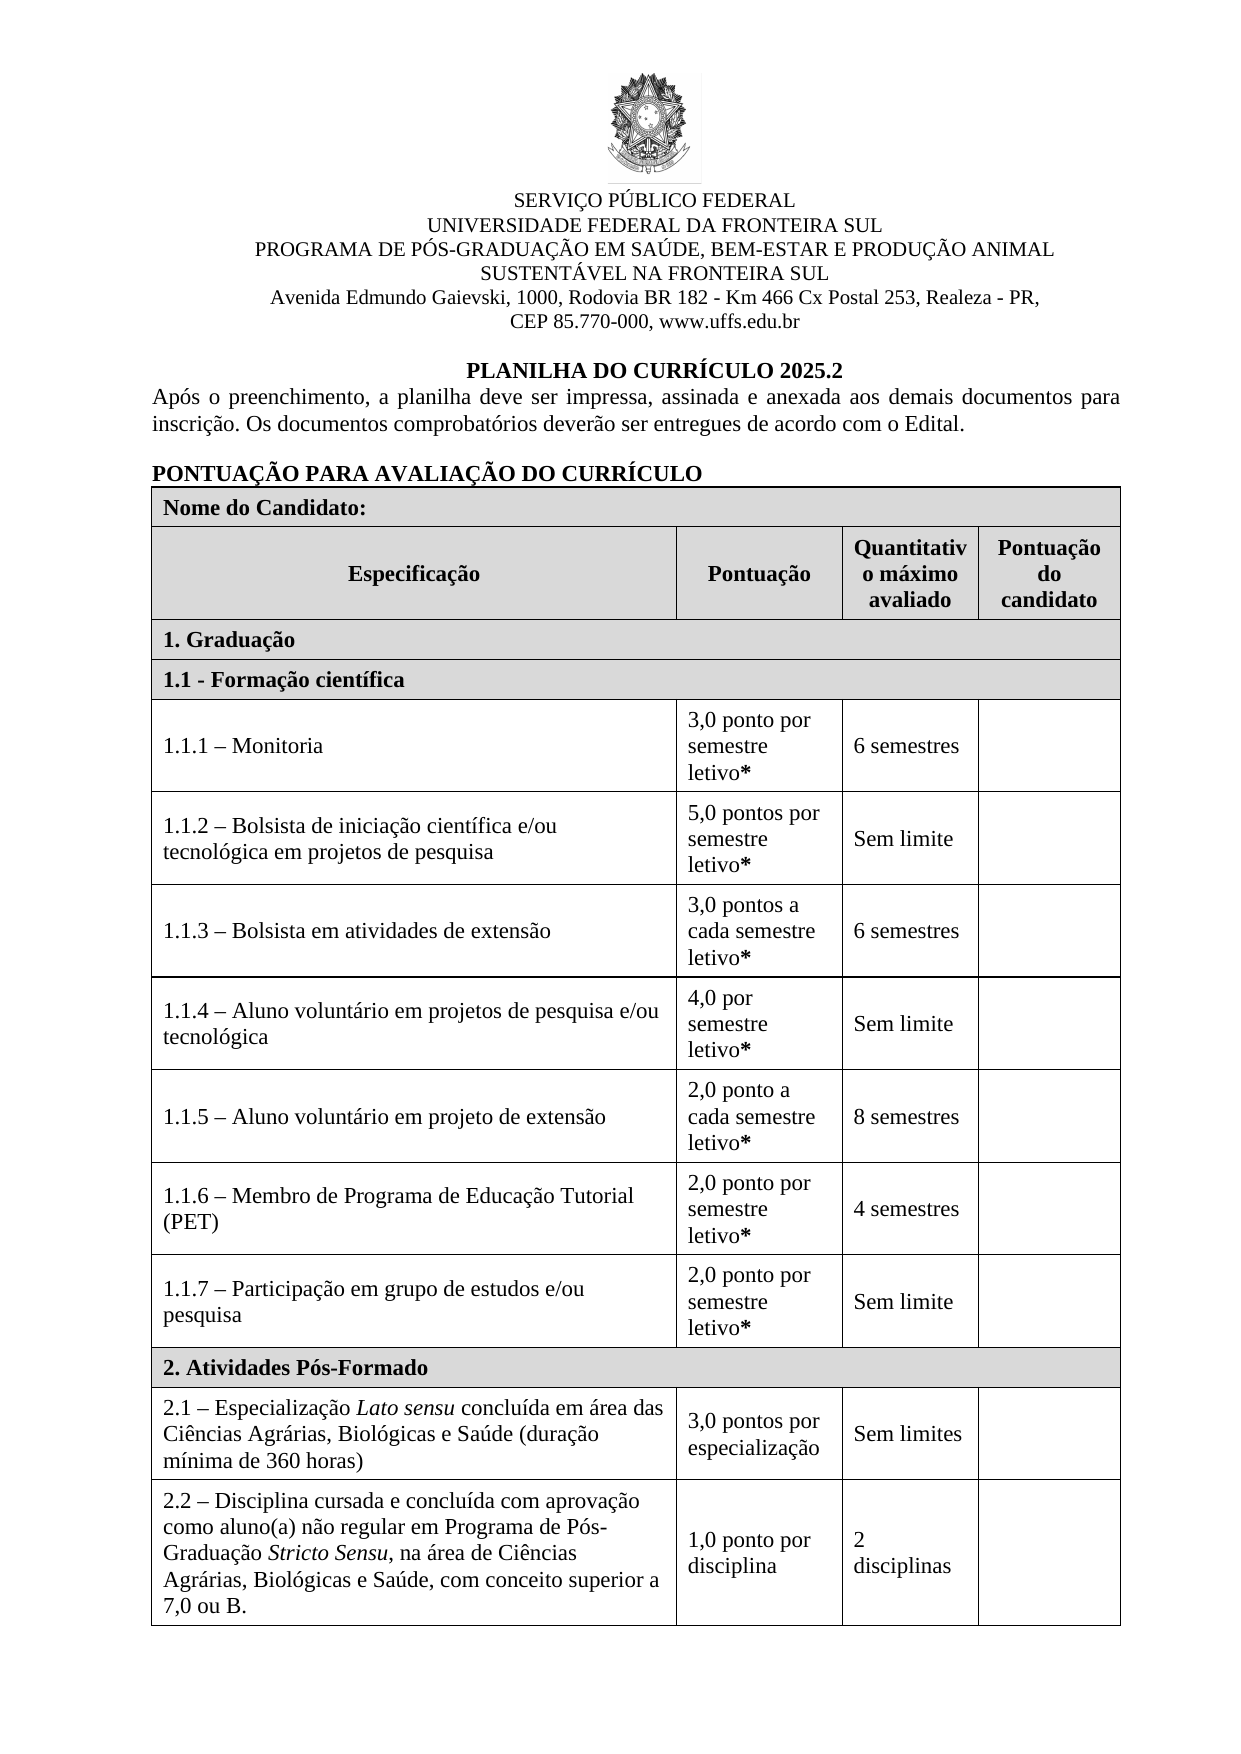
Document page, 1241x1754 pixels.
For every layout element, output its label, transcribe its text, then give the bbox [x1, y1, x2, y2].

text PLANILHA DO CURRÍCULO 2025.2 [187, 357, 1122, 383]
table_cell 2.1 – Especialização Lato sensu concluída em área das Ciências Agrárias, Biológicas e Saúde (duração mínima de 360 horas) [152, 1388, 676, 1479]
table_cell 2.2 – Disciplina cursada e concluída com aprovação como aluno(a) não regular em Programa de Pós-Graduação Stricto Sensu, na área de Ciências Agrárias, Biológicas e Saúde, com conceito superior a 7,0 ou B. [152, 1480, 676, 1625]
table_cell 6 semestres [843, 885, 978, 976]
table_cell 1.1.5 – Aluno voluntário em projeto de extensão [152, 1070, 676, 1162]
table_cell Pontuação [677, 527, 842, 619]
table_cell 1.1.2 – Bolsista de iniciação científica e/ou tecnológica em projetos de pesquisa [152, 792, 676, 884]
table_cell [979, 700, 1120, 791]
table_cell [979, 1070, 1120, 1162]
table_cell 8 semestres [843, 1070, 978, 1162]
table_cell 3,0 ponto por semestre letivo* [677, 700, 842, 791]
table_cell 1. Graduação [152, 620, 1120, 659]
table_cell [979, 978, 1120, 1069]
table_cell 2,0 ponto por semestre letivo* [677, 1255, 842, 1347]
table_cell Sem limite [843, 1255, 978, 1347]
table_cell 2,0 ponto a cada semestre letivo* [677, 1070, 842, 1162]
table_cell 1.1.6 – Membro de Programa de Educação Tutorial (PET) [152, 1163, 676, 1254]
table_cell 4,0 por semestre letivo* [677, 978, 842, 1069]
table_cell 1.1.7 – Participação em grupo de estudos e/ou pesquisa [152, 1255, 676, 1347]
table_cell Sem limite [843, 978, 978, 1069]
picture [607, 73, 702, 184]
table_cell 4 semestres [843, 1163, 978, 1254]
table_cell 1.1.4 – Aluno voluntário em projetos de pesquisa e/ou tecnológica [152, 978, 676, 1069]
table_cell [979, 1480, 1120, 1625]
table_cell Pontuação do candidato [979, 527, 1120, 619]
table_cell 1.1.1 – Monitoria [152, 700, 676, 791]
table_cell Sem limite [843, 792, 978, 884]
table_cell [979, 1388, 1120, 1479]
table_cell [979, 885, 1120, 976]
table_cell 3,0 pontos a cada semestre letivo* [677, 885, 842, 976]
table_cell 1,0 ponto por disciplina [677, 1480, 842, 1625]
table_cell 5,0 pontos por semestre letivo* [677, 792, 842, 884]
table_cell 6 semestres [843, 700, 978, 791]
table_header Nome do Candidato: [152, 488, 1120, 526]
table_cell Quantitativo máximo avaliado [843, 527, 978, 619]
table_cell [979, 1255, 1120, 1347]
table_cell 3,0 pontos por especialização [677, 1388, 842, 1479]
table_cell 2. Atividades Pós-Formado [152, 1348, 1120, 1387]
table_cell 2 disciplinas [843, 1480, 978, 1625]
table_cell [979, 1163, 1120, 1254]
text Após o preenchimento, a planilha deve ser impressa, assinada e anexada aos demais documentos para inscrição. Os documentos comprobatórios deverão ser entregues de acordo com o Edital. [152, 383, 1122, 436]
table_cell 2,0 ponto por semestre letivo* [677, 1163, 842, 1254]
table_cell 1.1.3 – Bolsista em atividades de extensão [152, 885, 676, 976]
table_cell 1.1 - Formação científica [152, 660, 1120, 699]
table_cell [979, 792, 1120, 884]
text PONTUAÇÃO PARA AVALIAÇÃO DO CURRÍCULO [152, 460, 1122, 486]
table_cell Sem limites [843, 1388, 978, 1479]
table_cell Especificação [152, 527, 676, 619]
